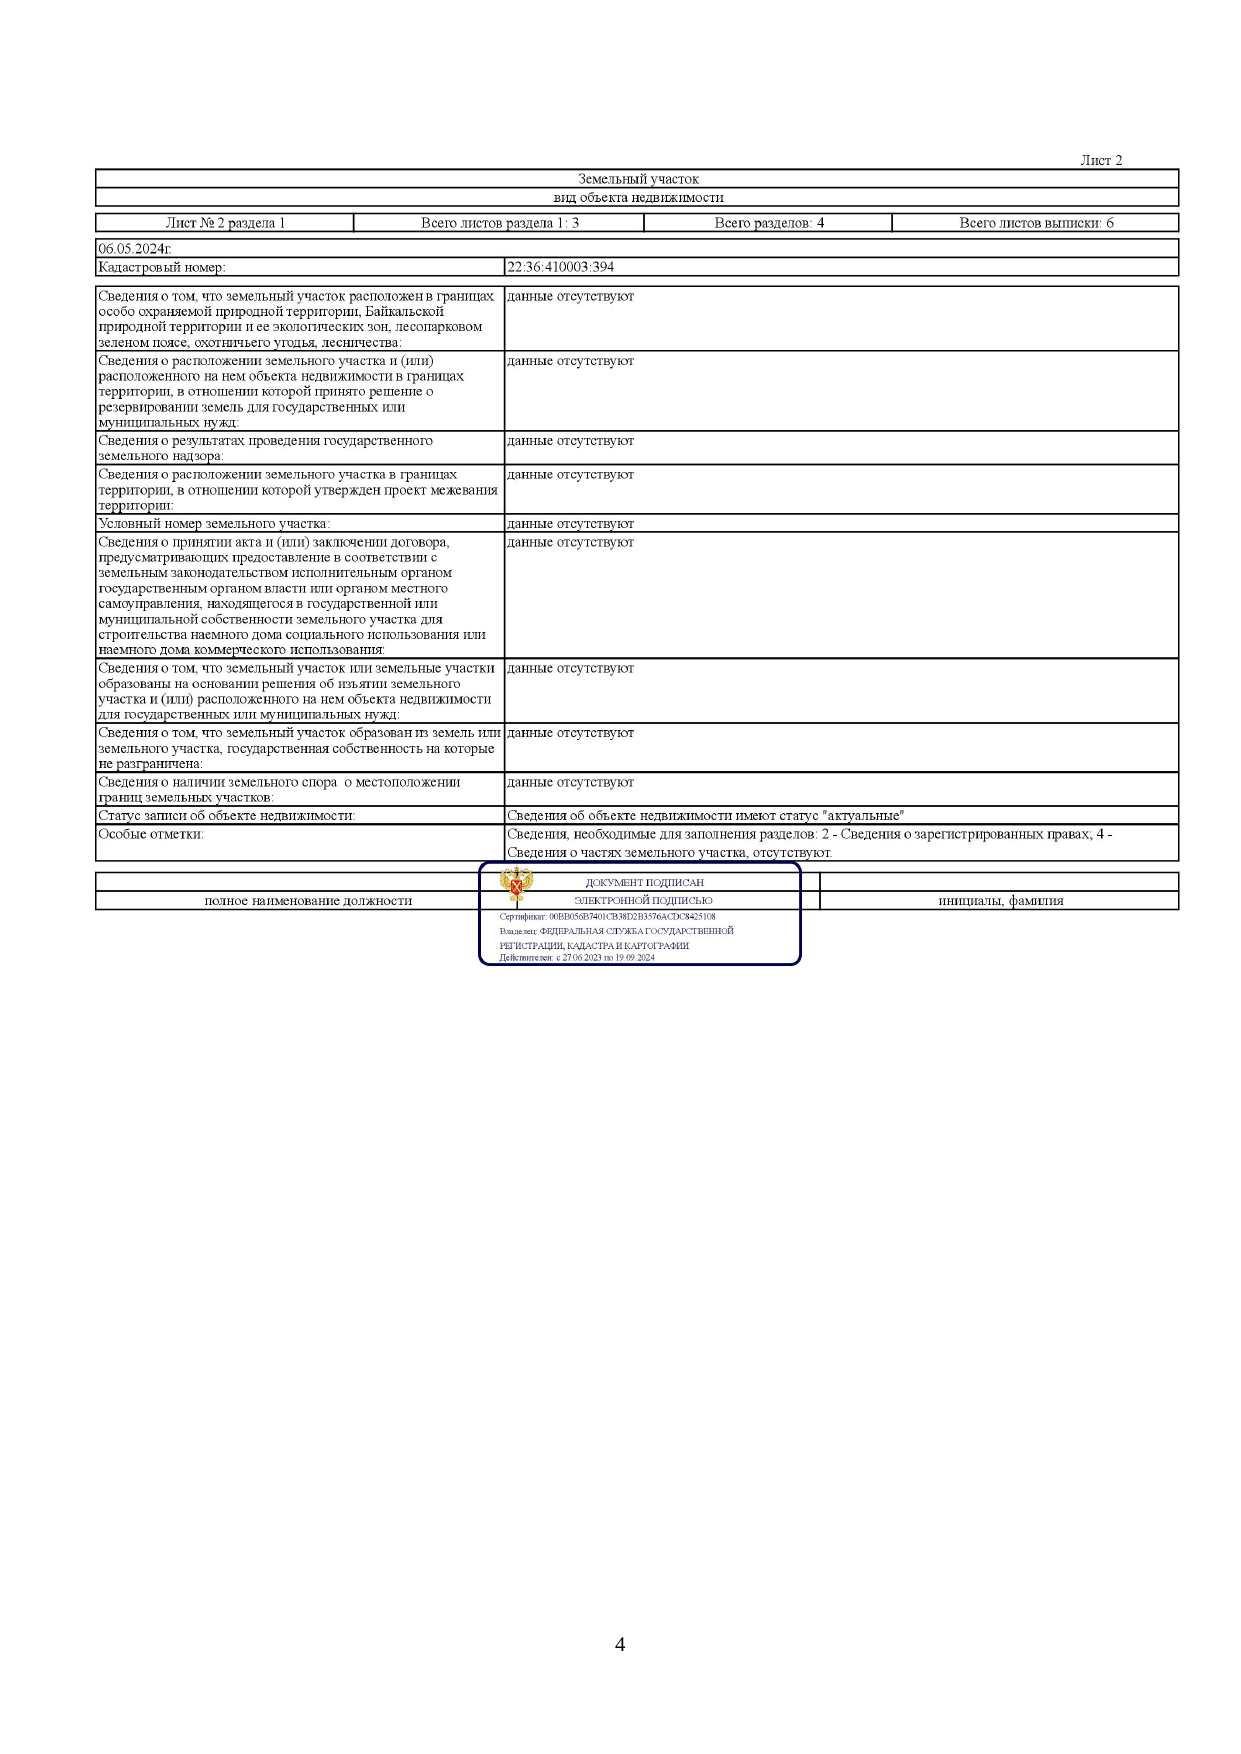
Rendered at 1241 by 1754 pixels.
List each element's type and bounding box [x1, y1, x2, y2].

picture [59, 118, 1215, 1011]
